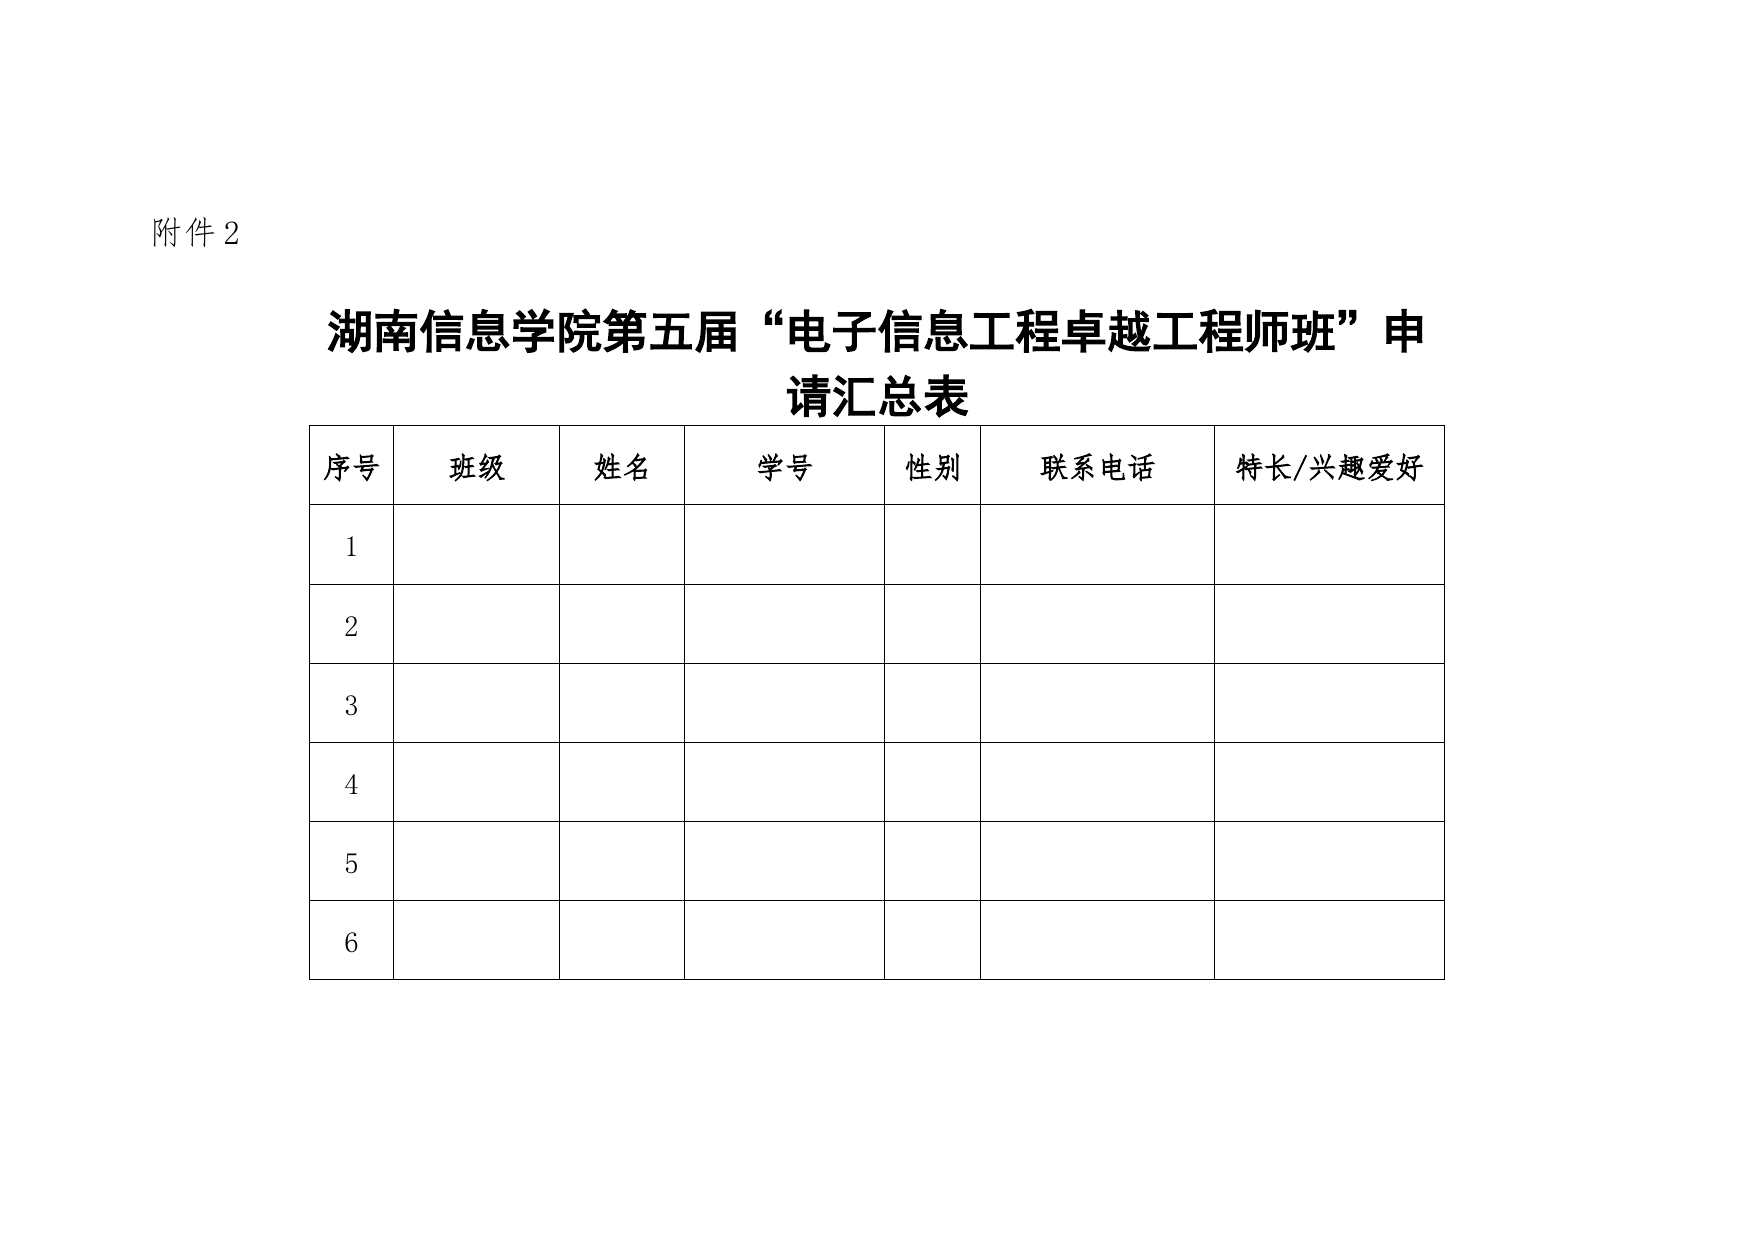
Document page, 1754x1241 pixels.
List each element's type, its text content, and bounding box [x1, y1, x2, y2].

table_cell [1215, 585, 1444, 663]
table_cell [1215, 822, 1444, 900]
table_cell [394, 743, 559, 821]
table_cell [560, 743, 684, 821]
table_cell [1215, 743, 1444, 821]
table_cell [685, 664, 884, 742]
table_cell 5 [310, 822, 393, 900]
table_cell 6 [310, 901, 393, 979]
table_cell [1215, 505, 1444, 583]
table_cell 特长/兴趣爱好 [1215, 426, 1444, 504]
table_cell 序号 [310, 426, 393, 504]
table_cell [560, 822, 684, 900]
table_cell [560, 901, 684, 979]
table_cell 学号 [685, 426, 884, 504]
table_cell [685, 505, 884, 583]
table_cell [560, 664, 684, 742]
table_cell [885, 664, 980, 742]
table_header 湖南信息学院第五届“电子信息工程卓越工程师班”申请汇总表 [309, 295, 1445, 425]
table_cell [685, 743, 884, 821]
table_cell [394, 901, 559, 979]
table_cell 4 [310, 743, 393, 821]
table_cell 班级 [394, 426, 559, 504]
table_cell [394, 585, 559, 663]
table_cell [394, 505, 559, 583]
table_cell 2 [310, 585, 393, 663]
table_cell [560, 505, 684, 583]
text 附件2 [150, 198, 1604, 263]
table_cell [685, 585, 884, 663]
table_cell [685, 822, 884, 900]
table_cell [981, 822, 1214, 900]
table_cell [885, 822, 980, 900]
table_cell [885, 901, 980, 979]
table_cell 性别 [885, 426, 980, 504]
table_cell [981, 585, 1214, 663]
table_cell [394, 822, 559, 900]
table_cell [981, 505, 1214, 583]
table_cell [560, 585, 684, 663]
table_cell [981, 743, 1214, 821]
table_cell [1215, 901, 1444, 979]
table_cell [685, 901, 884, 979]
table_cell [885, 743, 980, 821]
table_cell [885, 585, 980, 663]
table_cell [885, 505, 980, 583]
table_cell 1 [310, 505, 393, 583]
table_cell [981, 664, 1214, 742]
table_cell [1215, 664, 1444, 742]
table_cell 3 [310, 664, 393, 742]
table_cell [394, 664, 559, 742]
table_cell 联系电话 [981, 426, 1214, 504]
table_cell 姓名 [560, 426, 684, 504]
table_cell [981, 901, 1214, 979]
